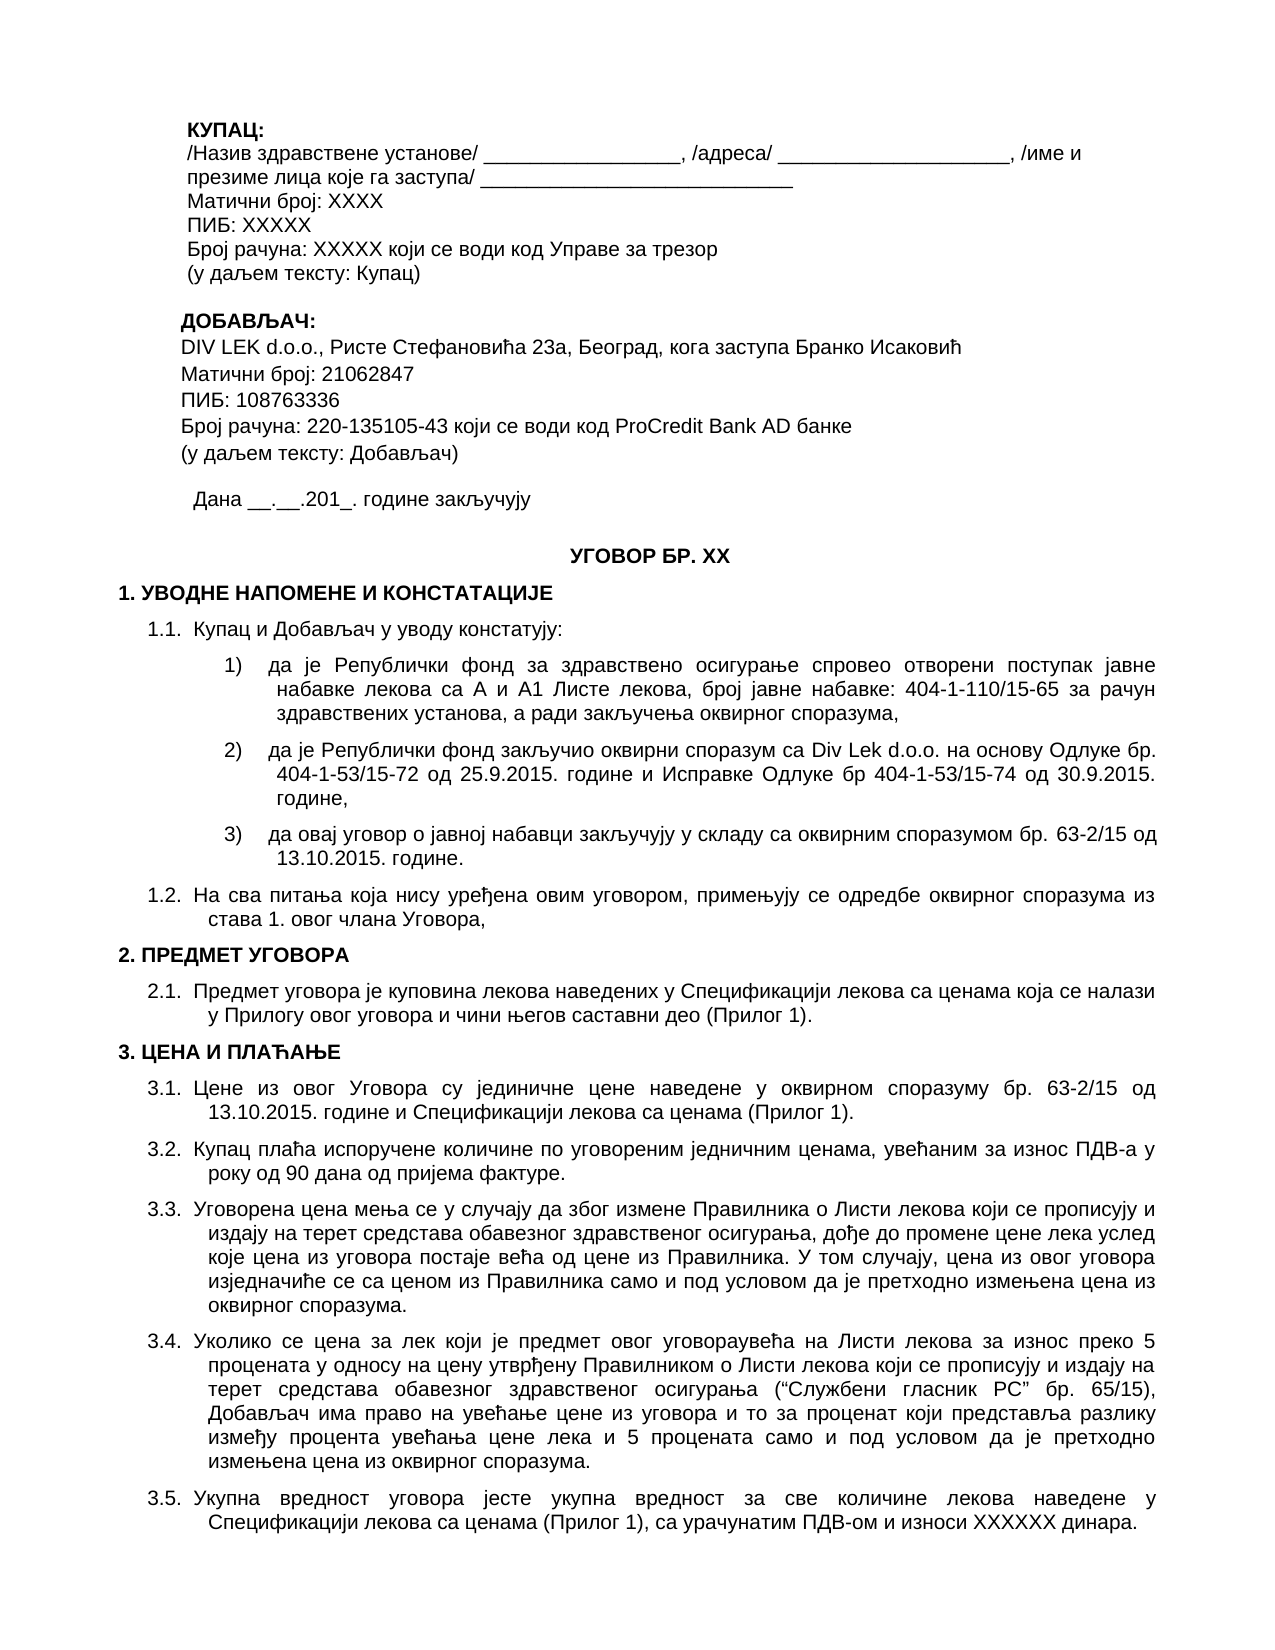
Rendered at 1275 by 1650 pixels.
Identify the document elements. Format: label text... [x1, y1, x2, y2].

text Дана __.__.201_. године закључују [181, 487, 1157, 511]
list Купац и Добављач у уводу констатују: [147, 617, 1157, 641]
text УГОВОР БР. ХХ [570, 544, 1157, 568]
text Матични број: XXXX [187, 189, 1157, 213]
text ДОБАВЉАЧ: [181, 309, 1157, 333]
text 2. ПРЕДМЕТ УГОВОРА [118, 943, 1157, 967]
list На сва питања која нису уређена овим уговором, примењују се одредбе оквирног споразума из става 1. овог члана Уговора, [147, 882, 1157, 930]
list Цене из овог Уговора су јединичне цене наведене у оквирном споразуму бр. 63-2/15 од 13.10.2015. године и Спецификацији лекова са ценама (Прилог 1). [147, 1076, 1157, 1124]
list Уговорена цена мења се у случају да због измене Правилника о Листи лекова који се прописују и издају на терет средстава обавезног здравственог осигурања, дође до промене цене лека услед које цена из уговора постаје већа од цене из Правилника. У том случају, цена из овог уговора изједначиће се са ценом из Правилника само и под условом да је претходно измењена цена из оквирног споразума. [147, 1197, 1157, 1317]
text /Назив здравствене установе/ _________________, /адреса/ ____________________, /име и презиме лица које га заступа/ ___________________________ [187, 142, 1111, 189]
list Уколико се цена за лек који је предмет овог уговораувећа на Листи лекова за износ преко 5 процената у односу на цену утврђену Правилником о Листи лекова који се прописују и издају на терет средстава обавезног здравственог осигурања (“Службени гласник РС” бр. 65/15), Добављач има право на увећање цене из уговора и то за проценат који представља разлику између процента увећања цене лека и 5 процената само и под условом да је претходно измењена цена из оквирног споразума. [147, 1329, 1157, 1473]
list да је Републички фонд за здравствено осигурање спровео отворени поступак јавне набавке лекова са А и А1 Листе лекова, број јавне набавке: 404-1-110/15-65 за рачун здравствених установа, а ради закључења оквирног споразума, [224, 653, 1157, 725]
text 1. УВОДНЕ НАПОМЕНЕ И КОНСТАТАЦИЈЕ [118, 580, 1157, 604]
text Број рачуна: XXXXX који се води код Управе за трезор [187, 237, 1157, 261]
text Број рачуна: 220-135105-43 који се води код ProCredit Bank AD банке [181, 414, 1157, 438]
list да овај уговор о јавној набавци закључују у складу са оквирним споразумом бр. 63-2/15 од 13.10.2015. године. [224, 822, 1157, 870]
text КУПАЦ: [187, 118, 1157, 142]
text Матични број: 21062847 [181, 362, 1157, 386]
text DIV LEK d.o.o., Ристе Стефановића 23а, Београд, кога заступа Бранко Исаковић [181, 335, 1157, 359]
list Укупна вредност уговора јесте укупна вредност за све количине лекова наведене у Спецификацији лекова са ценама (Прилог 1), са урачунатим ПДВ-ом и износи ХХХХХХ динара. [147, 1486, 1157, 1533]
text (у даљем тексту: Добављач) [181, 441, 1157, 464]
text 3. ЦЕНА И ПЛАЋАЊЕ [118, 1040, 1157, 1064]
list да је Републички фонд закључио оквирни споразум са Div Lek d.o.o. на основу Одлуке бр. 404-1-53/15-72 од 25.9.2015. године и Исправке Одлуке бр 404-1-53/15-74 од 30.9.2015. године, [224, 738, 1157, 809]
list Предмет уговора је куповина лекова наведених у Спецификацији лекова са ценама која се налази у Прилогу овог уговора и чини његов саставни део (Прилог 1). [147, 979, 1157, 1027]
list Купац плаћа испоручене количине по уговореним једничним ценама, увећаним за износ ПДВ-а у року од 90 дана од пријема фактуре. [147, 1137, 1157, 1184]
text ПИБ: XXXXX [187, 213, 1157, 237]
text (у даљем тексту: Купац) [187, 261, 1157, 285]
text ПИБ: 108763336 [181, 388, 1157, 412]
